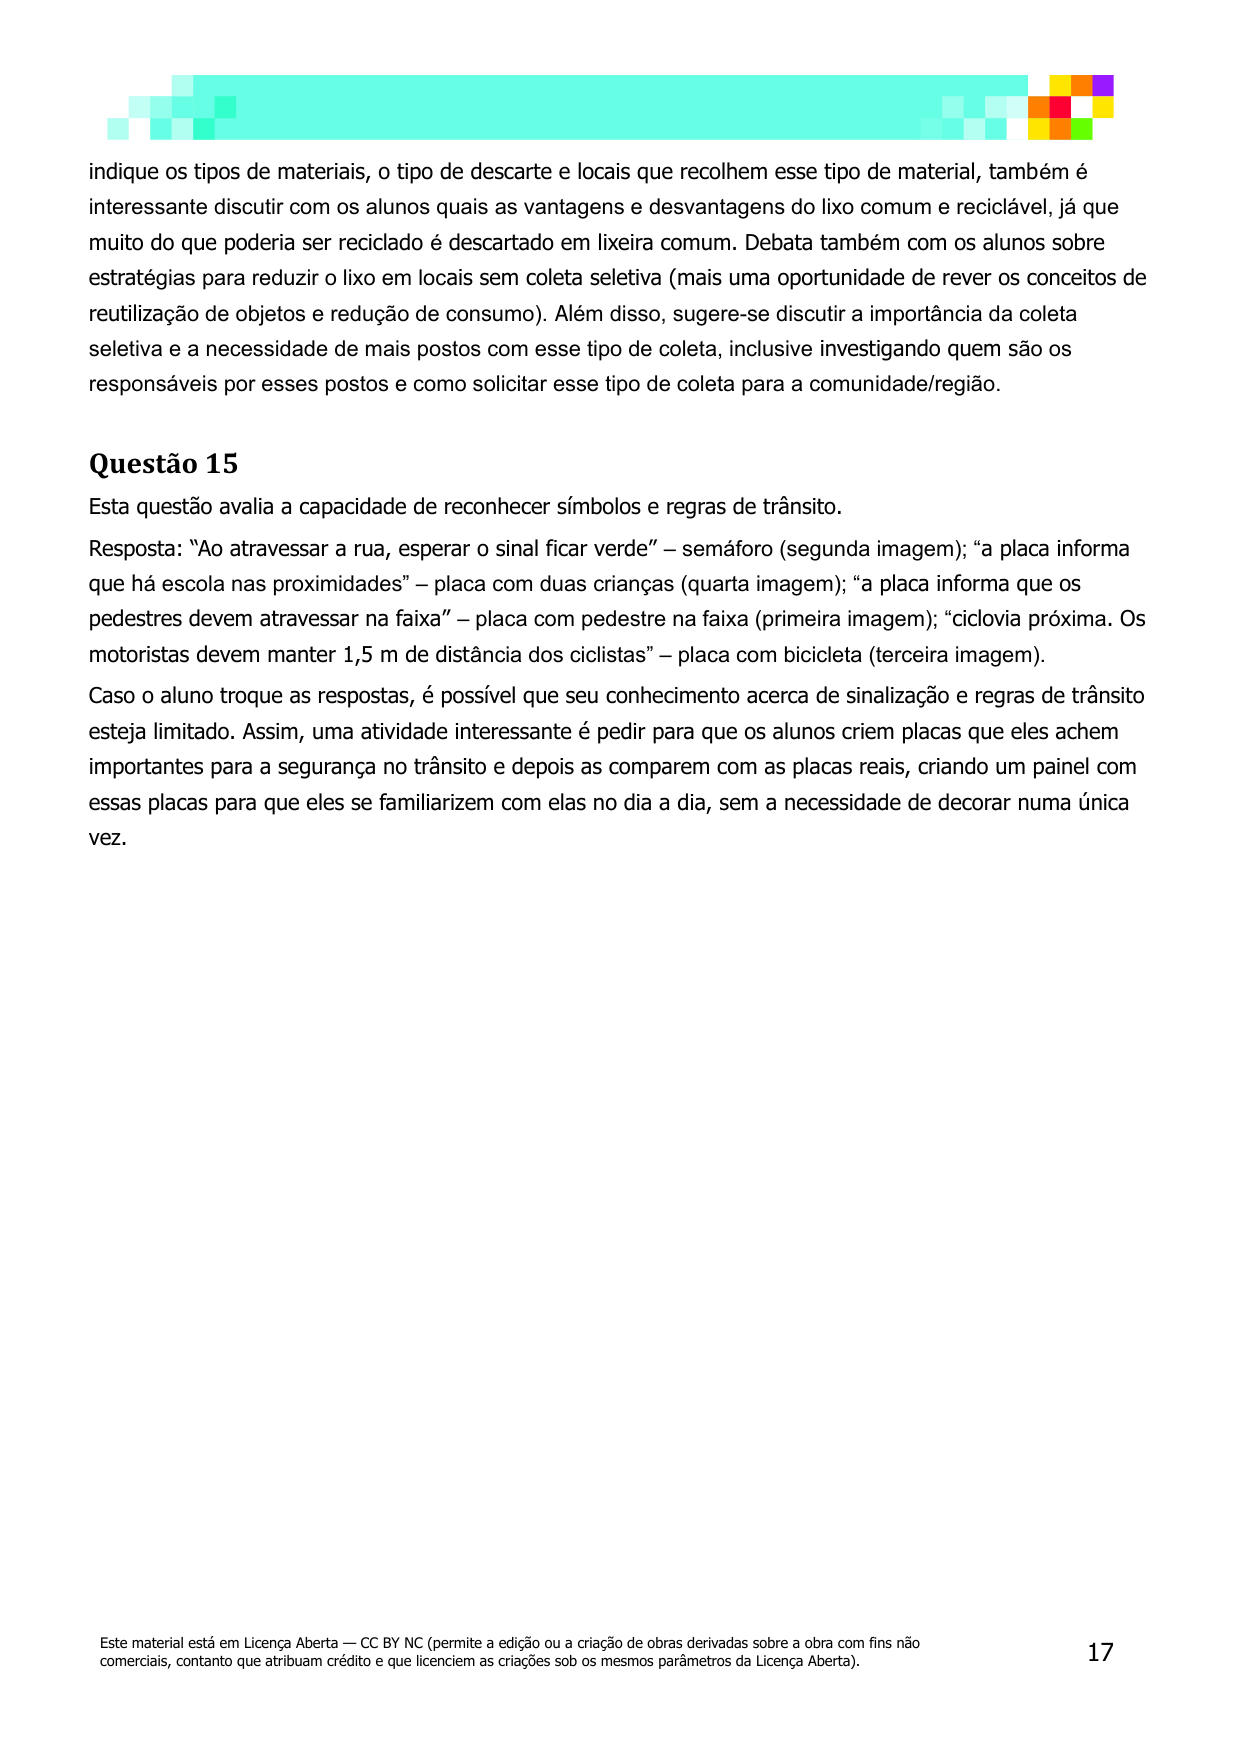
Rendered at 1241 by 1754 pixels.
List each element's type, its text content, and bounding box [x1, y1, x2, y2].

text Questão 15 [89, 446, 1152, 480]
text Caso o aluno troque as respostas, é possível que seu conhecimento acerca de sinalização e regras de trânsito esteja limitado. Assim, uma atividade interessante é pedir para que os alunos criem placas que eles achem importantes para a segurança no trânsito e depois as comparem com as placas reais, criando um painel com essas placas para que eles se familiarizem com elas no dia a dia, sem a necessidade de decorar numa única vez. [89, 675, 1152, 852]
picture [88, 75, 1114, 151]
text Esta questão avalia a capacidade de reconhecer símbolos e regras de trânsito. [89, 486, 1152, 522]
text Resposta: “Ao atravessar a rua, esperar o sinal ficar verde” – semáforo (segunda imagem); “a placa informa que há escola nas proximidades” – placa com duas crianças (quarta imagem); “a placa informa que os pedestres devem atravessar na faixa” – placa com pedestre na faixa (primeira imagem); “ciclovia próxima. Os motoristas devem manter 1,5 m de distância dos ciclistas” – placa com bicicleta (terceira imagem). [89, 528, 1152, 669]
